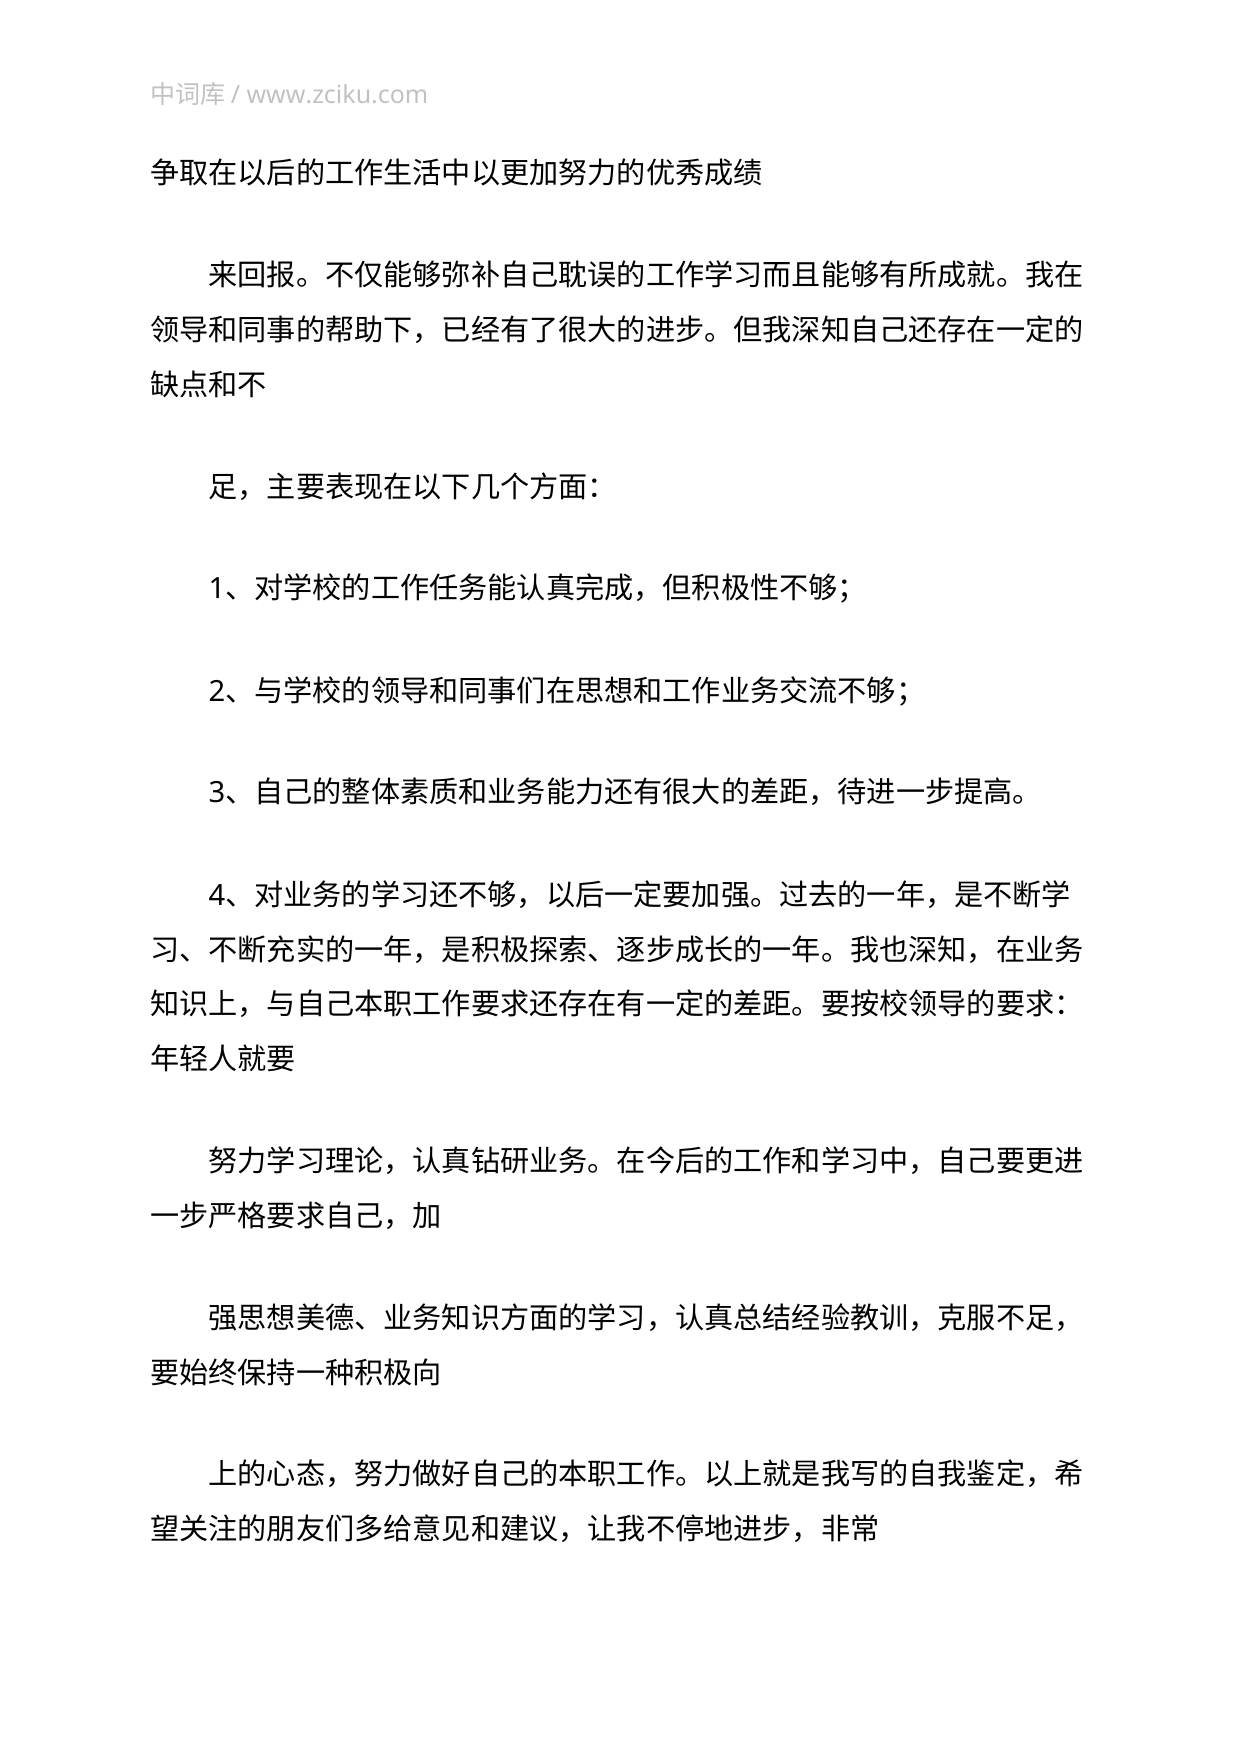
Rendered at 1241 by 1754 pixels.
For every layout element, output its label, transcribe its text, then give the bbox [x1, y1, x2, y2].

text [150, 150, 1090, 192]
text 上的心态，努力做好自己的本职工作。以上就是我写的自我鉴定，希望关注的朋友们多给意见和建议，让我不停地进步，非常 [150, 1451, 1090, 1548]
text 努力学习理论，认真钻研业务。在今后的工作和学习中，自己要更进一步严格要求自己，加 [150, 1138, 1090, 1235]
text 足，主要表现在以下几个方面： [150, 463, 1090, 506]
text 3、自己的整体素质和业务能力还有很大的差距，待进一步提高。 [150, 769, 1090, 811]
text 强思想美德、业务知识方面的学习，认真总结经验教训，克服不足，要始终保持一种积极向 [150, 1294, 1090, 1391]
text 2、与学校的领导和同事们在思想和工作业务交流不够； [150, 667, 1090, 709]
text 来回报。不仅能够弥补自己耽误的工作学习而且能够有所成就。我在领导和同事的帮助下，已经有了很大的进步。但我深知自己还存在一定的缺点和不 [150, 252, 1090, 404]
text 1、对学校的工作任务能认真完成，但积极性不够； [150, 565, 1090, 607]
text 4、对业务的学习还不够，以后一定要加强。过去的一年，是不断学习、不断充实的一年，是积极探索、逐步成长的一年。我也深知，在业务知识上，与自己本职工作要求还存在有一定的差距。要按校领导的要求：年轻人就要 [150, 871, 1090, 1078]
